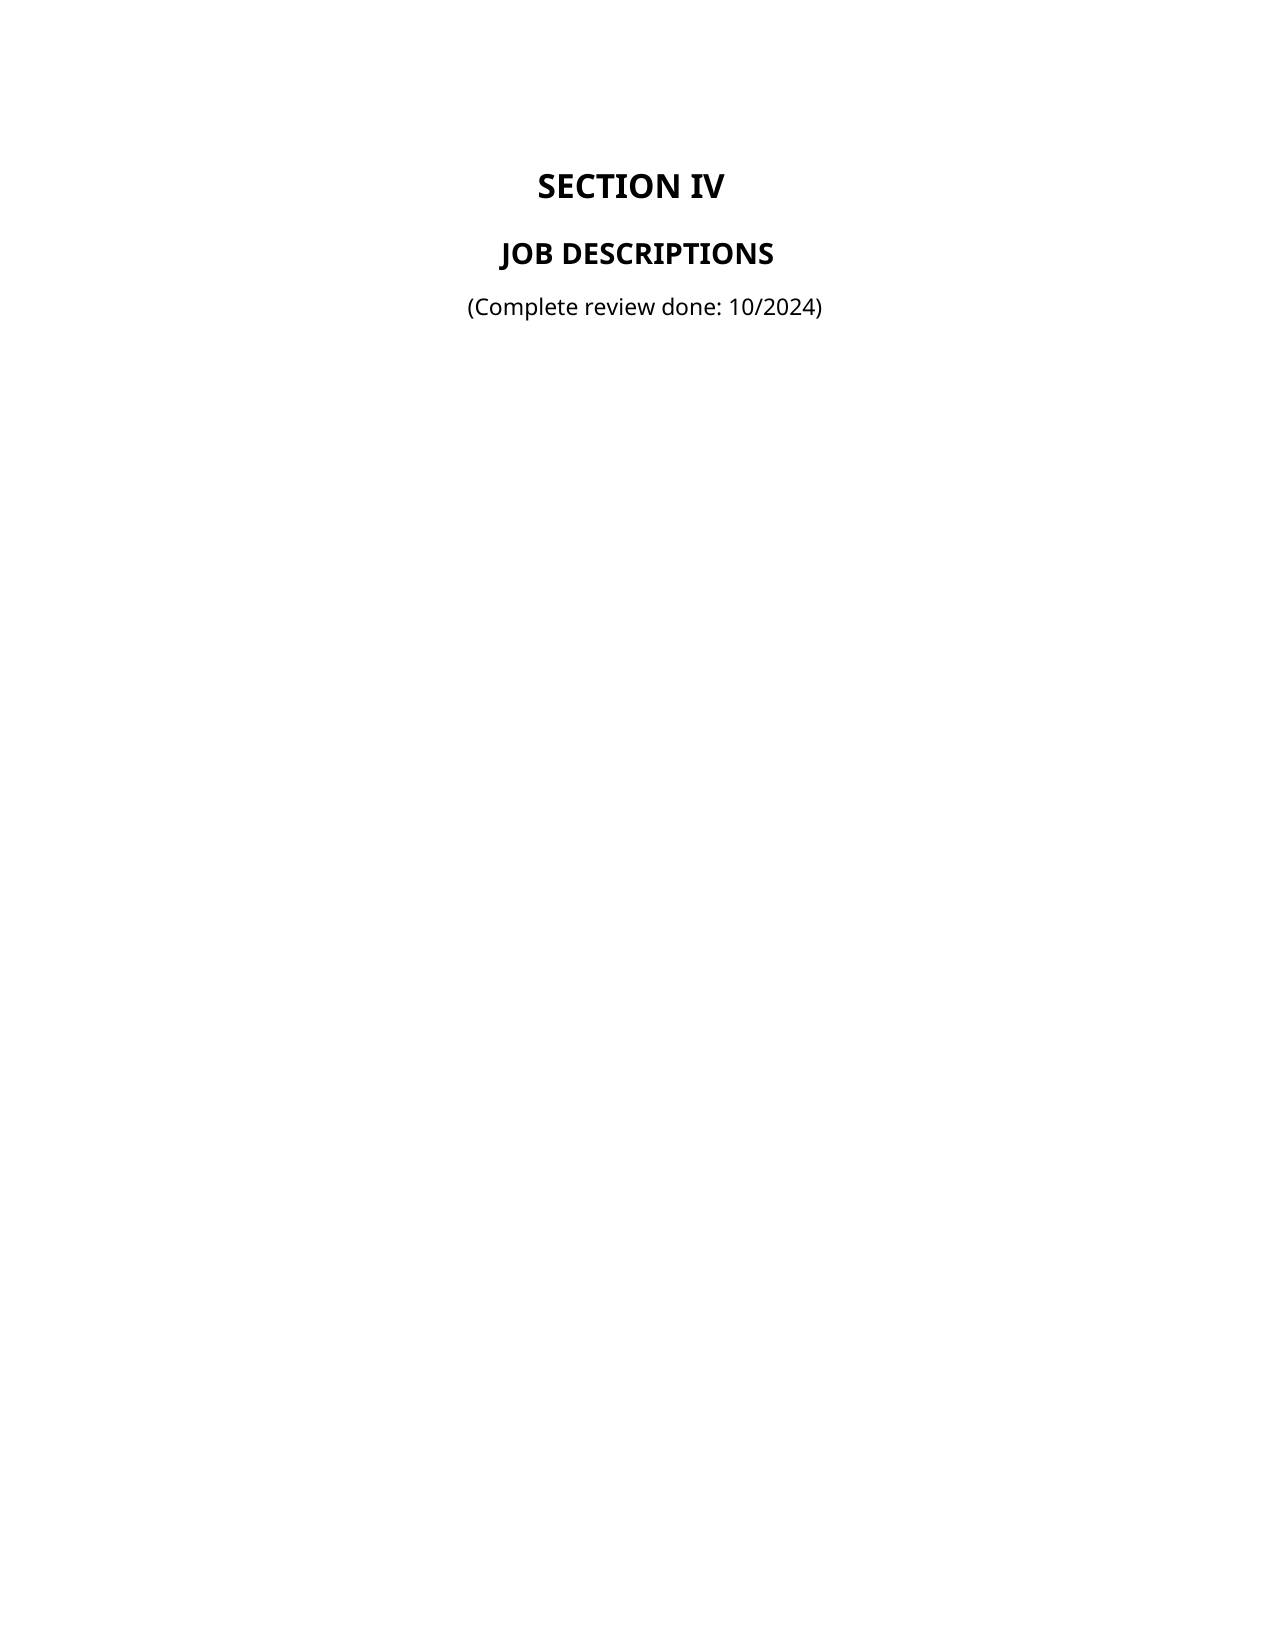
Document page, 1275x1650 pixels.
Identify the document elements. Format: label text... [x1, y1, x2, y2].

subtitle JOB DESCRIPTIONS [150, 233, 1125, 273]
title SECTION IV [319, 162, 943, 208]
text (Complete review done: 10/2024) [164, 291, 1125, 322]
